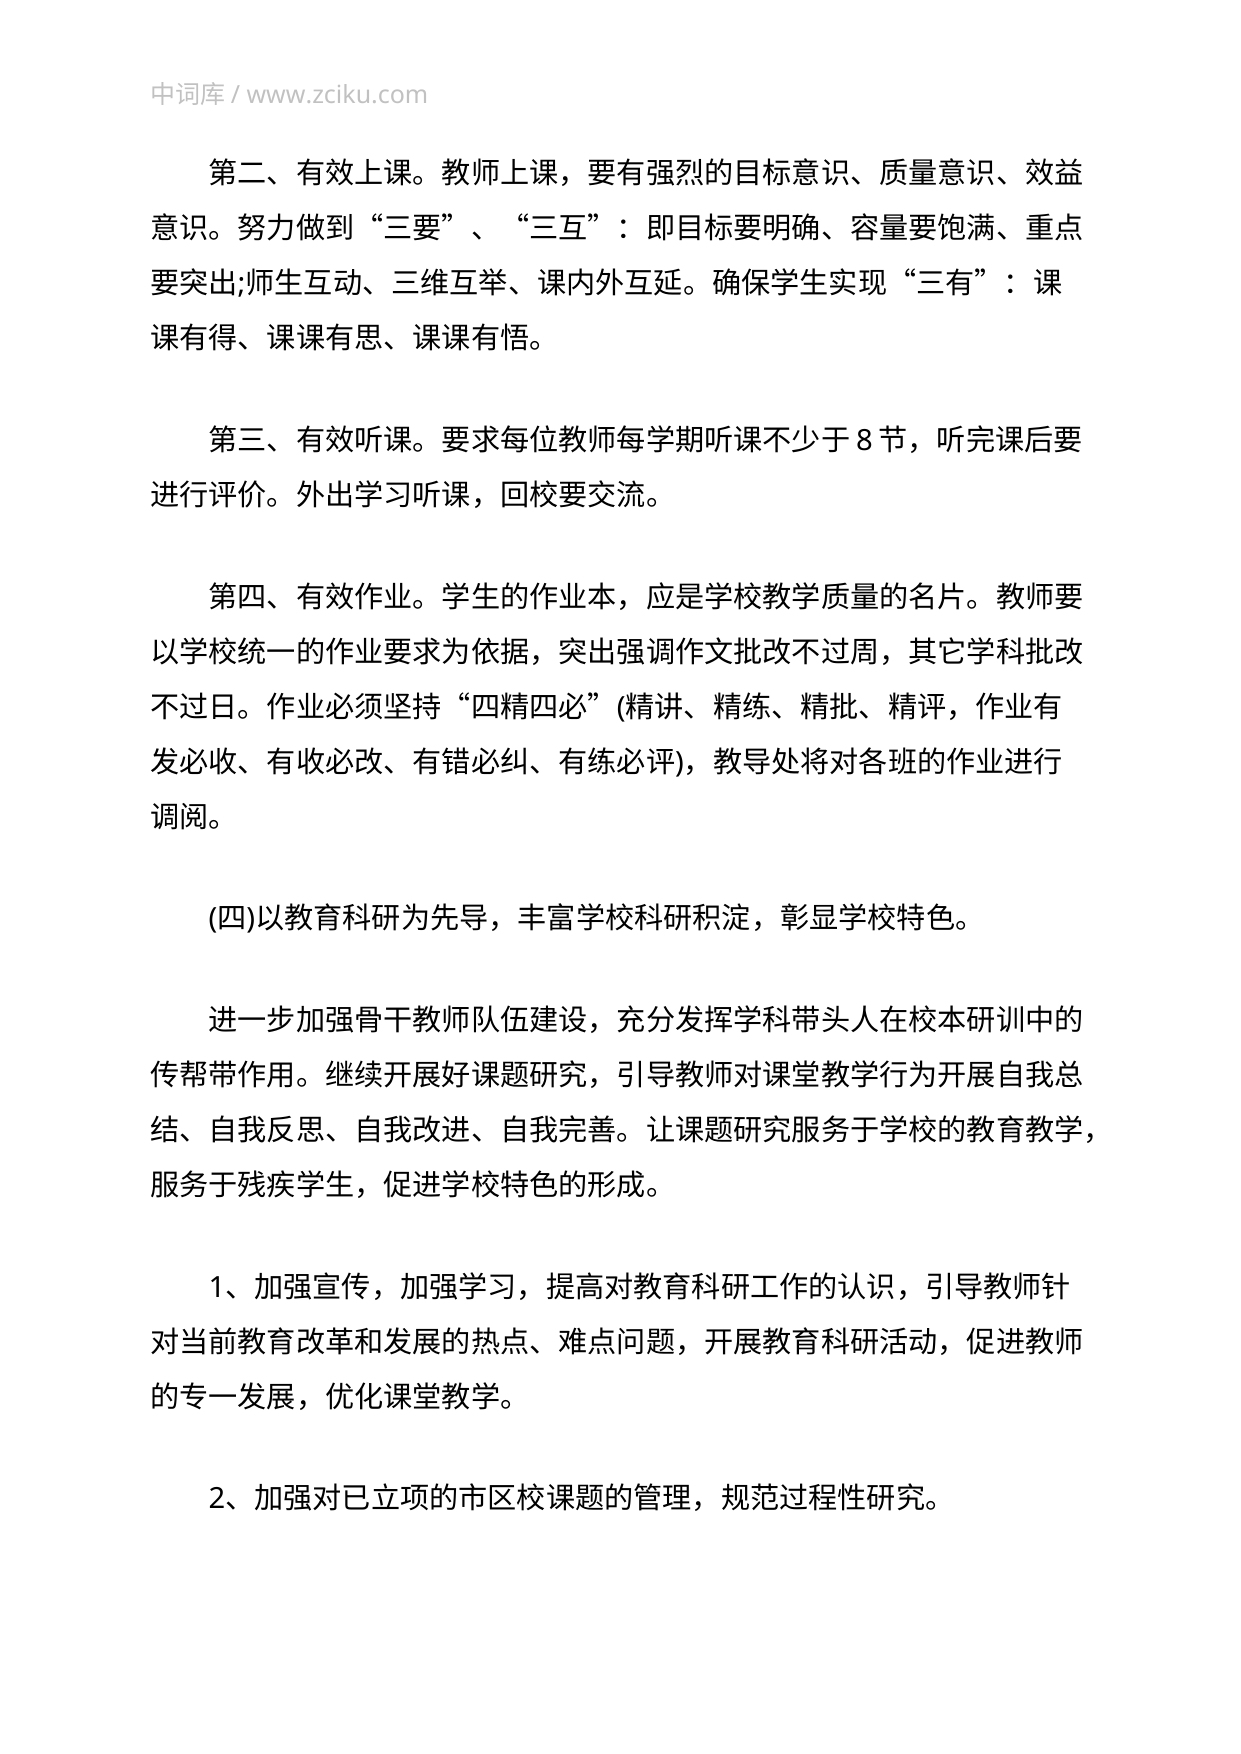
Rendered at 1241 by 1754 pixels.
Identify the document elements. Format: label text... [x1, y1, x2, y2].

text 进一步加强骨干教师队伍建设，充分发挥学科带头人在校本研训中的传帮带作用。继续开展好课题研究，引导教师对课堂教学行为开展自我总结、自我反思、自我改进、自我完善。让课题研究服务于学校的教育教学，服务于残疾学生，促进学校特色的形成。 [150, 997, 1090, 1204]
text 第四、有效作业。学生的作业本，应是学校教学质量的名片。教师要以学校统一的作业要求为依据，突出强调作文批改不过周，其它学科批改不过日。作业必须坚持“四精四必”(精讲、精练、精批、精评，作业有发必收、有收必改、有错必纠、有练必评)，教导处将对各班的作业进行调阅。 [150, 573, 1090, 835]
text 第二、有效上课。教师上课，要有强烈的目标意识、质量意识、效益意识。努力做到“三要”、“三互”：即目标要明确、容量要饱满、重点要突出;师生互动、三维互举、课内外互延。确保学生实现“三有”：课课有得、课课有思、课课有悟。 [150, 150, 1090, 357]
text 2、加强对已立项的市区校课题的管理，规范过程性研究。 [150, 1475, 1090, 1517]
text 1、加强宣传，加强学习，提高对教育科研工作的认识，引导教师针对当前教育改革和发展的热点、难点问题，开展教育科研活动，促进教师的专一发展，优化课堂教学。 [150, 1263, 1090, 1416]
text (四)以教育科研为先导，丰富学校科研积淀，彰显学校特色。 [150, 895, 1090, 937]
text 第三、有效听课。要求每位教师每学期听课不少于8节，听完课后要进行评价。外出学习听课，回校要交流。 [150, 417, 1090, 514]
